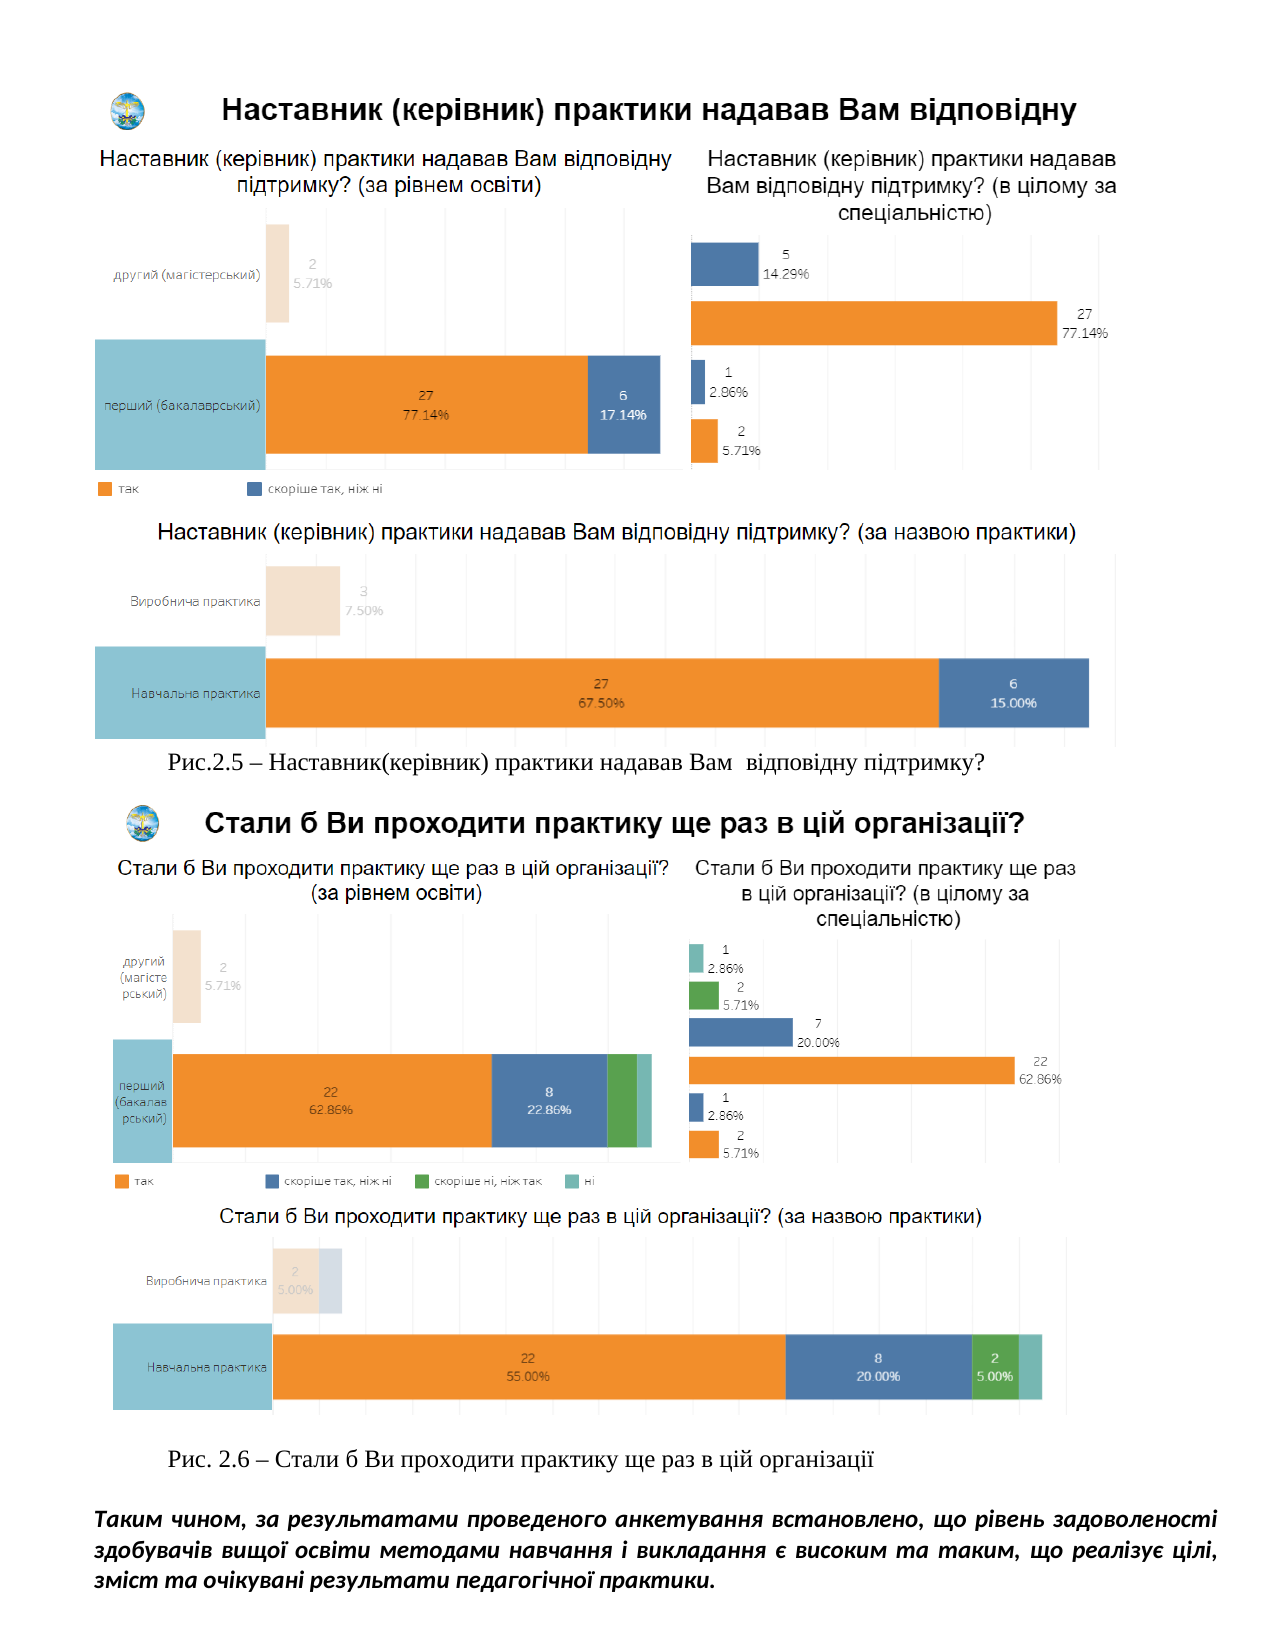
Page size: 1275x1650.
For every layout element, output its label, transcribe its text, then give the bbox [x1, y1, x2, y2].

picture [100, 804, 1087, 1415]
text Рис.2.5 – Наставник(керівник) практики надавав Вам відповідну підтримку? [94, 747, 1218, 776]
text Таким чином, за результатами проведеного анкетування встановлено, що рівень задоволеності здобувачів вищої освіти методами навчання і викладання є високим та таким, що реалізує цілі, зміст та очікувані результати педагогічної практики. [94, 1503, 1219, 1595]
picture [85, 85, 1130, 747]
text Рис. 2.6 – Стали б Ви проходити практику ще раз в цій організації [94, 1444, 1218, 1473]
